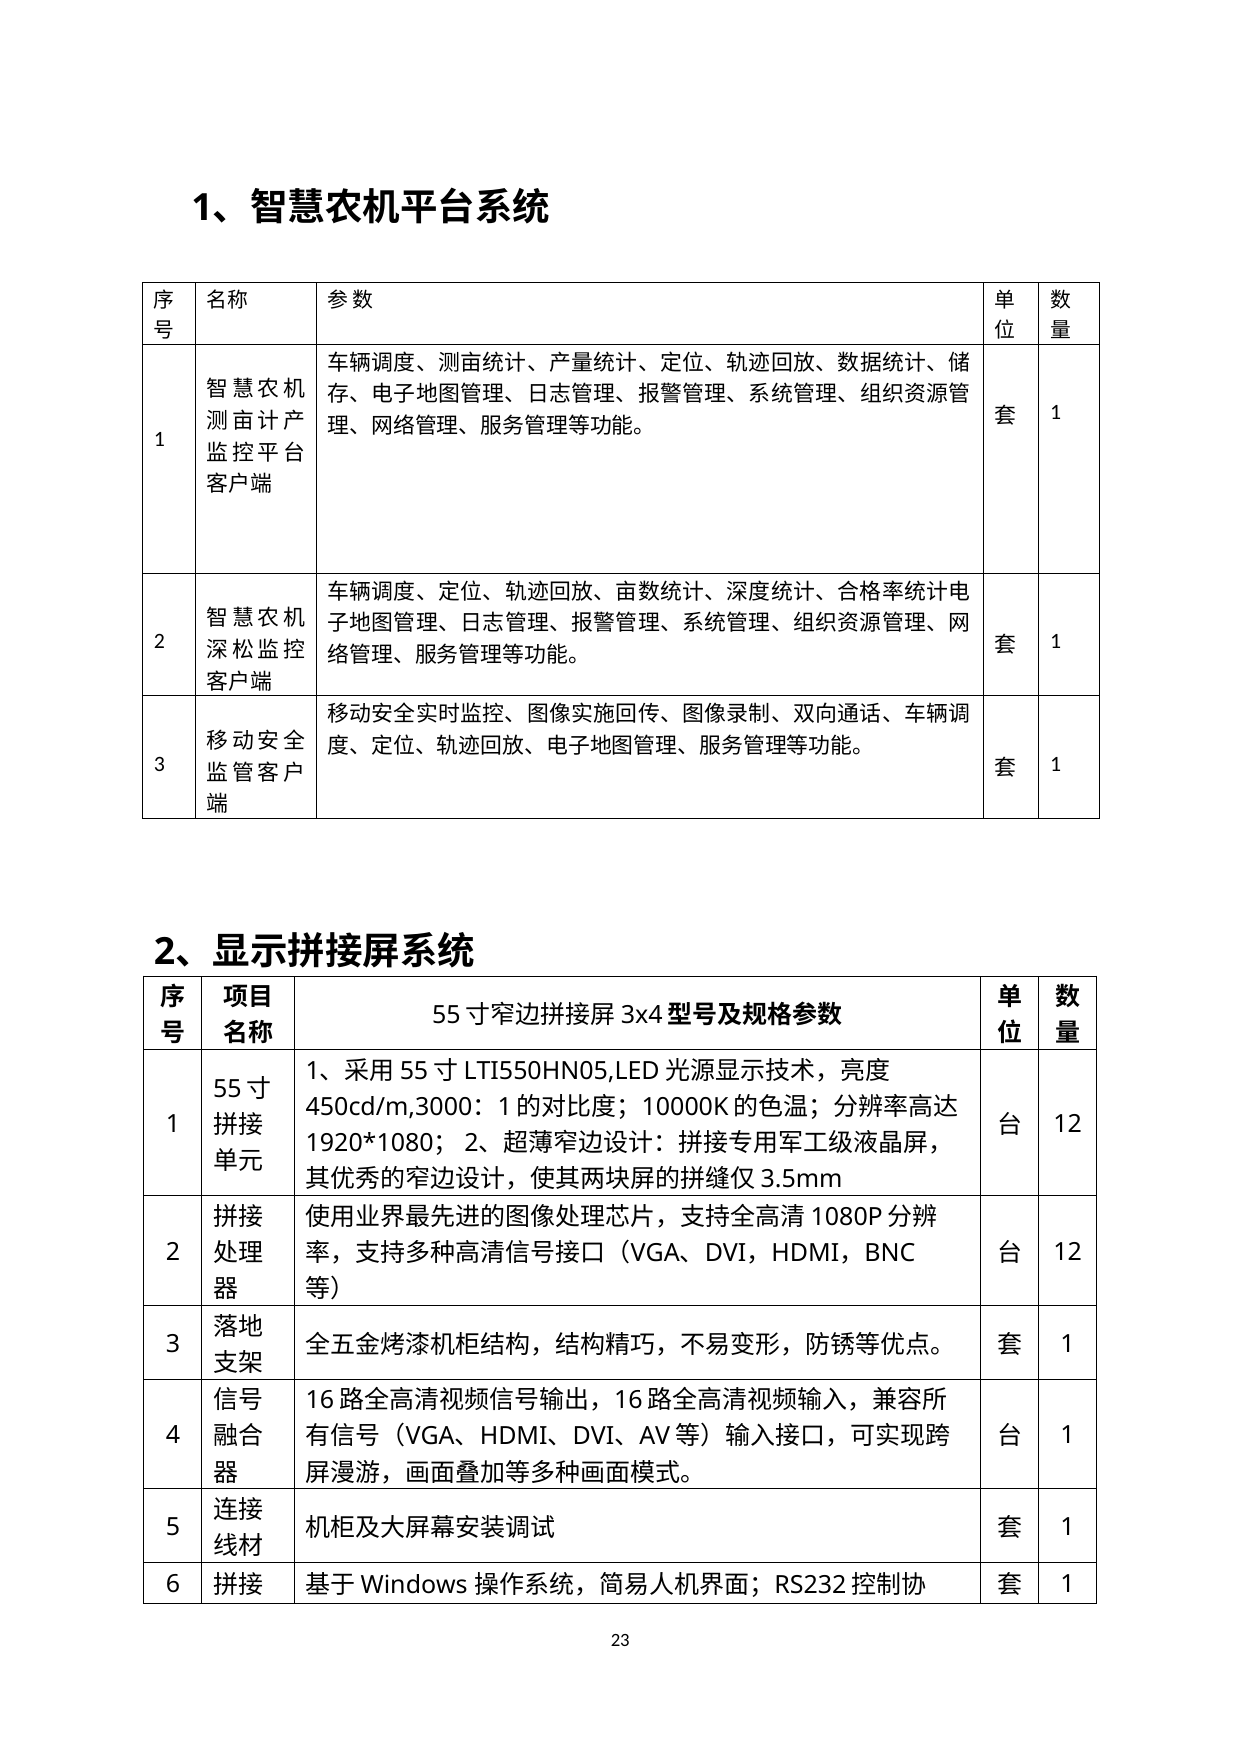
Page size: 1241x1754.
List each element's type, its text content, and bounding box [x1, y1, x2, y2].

table_cell 1 [1039, 1489, 1096, 1562]
table_header 数量 [1039, 283, 1099, 344]
table_cell 3 [144, 1306, 201, 1378]
table_cell 移动安全监管客户端 [196, 696, 316, 818]
table_cell 拼接控制软件 [202, 1563, 294, 1603]
table_header 名称 [196, 283, 316, 344]
table_cell 1 [144, 1050, 201, 1195]
table_cell 台 [981, 1050, 1038, 1195]
table_cell 1 [1039, 1563, 1096, 1603]
table_cell 套 [981, 1489, 1038, 1562]
table_cell 套 [984, 574, 1038, 695]
table_cell 落地支架 [202, 1306, 294, 1378]
table_header 序号 [143, 283, 195, 344]
table_cell 55寸拼接单元 [202, 1050, 294, 1195]
text 2、显示拼接屏系统 [153, 921, 1087, 976]
table_cell 信号融合器 [202, 1380, 294, 1488]
table_cell 车辆调度、定位、轨迹回放、亩数统计、深度统计、合格率统计电子地图管理、日志管理、报警管理、系统管理、组织资源管理、网络管理、服务管理等功能。 [317, 574, 983, 695]
table_cell 4 [144, 1380, 201, 1488]
table_cell 连接线材 [202, 1489, 294, 1562]
table_cell 1 [143, 345, 195, 573]
table_cell 全五金烤漆机柜结构，结构精巧，不易变形，防锈等优点。 [295, 1306, 980, 1378]
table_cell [295, 1563, 980, 1603]
table_cell 1 [1039, 1380, 1096, 1488]
table_cell 1 [1039, 574, 1099, 695]
table_cell 1 [1039, 1306, 1096, 1378]
table_cell 智慧农机深松监控客户端 [196, 574, 316, 695]
table_header 单位 [984, 283, 1038, 344]
table_cell 车辆调度、测亩统计、产量统计、定位、轨迹回放、数据统计、储存、电子地图管理、日志管理、报警管理、系统管理、组织资源管理、网络管理、服务管理等功能。 [317, 345, 983, 573]
table_cell 1 [1039, 345, 1099, 573]
table_cell 1 [1039, 696, 1099, 818]
table_cell 台 [981, 1196, 1038, 1305]
table_header 项目名称 [202, 977, 294, 1049]
table_cell 套 [981, 1563, 1038, 1603]
table_cell 套 [981, 1306, 1038, 1378]
table_header 单位 [981, 977, 1038, 1049]
table_cell 12 [1039, 1050, 1096, 1195]
table_cell 拼接处理器 [202, 1196, 294, 1305]
table_header 数量 [1039, 977, 1096, 1049]
table_cell 套 [984, 345, 1038, 573]
table_header 参 数 [317, 283, 983, 344]
table_header 序号 [144, 977, 201, 1049]
table_cell 3 [143, 696, 195, 818]
table_cell 5 [144, 1489, 201, 1562]
table_cell 机柜及大屏幕安装调试 [295, 1489, 980, 1562]
table_cell 12 [1039, 1196, 1096, 1305]
table_cell 台 [981, 1380, 1038, 1488]
table_cell 移动安全实时监控、图像实施回传、图像录制、双向通话、车辆调度、定位、轨迹回放、电子地图管理、服务管理等功能。 [317, 696, 983, 818]
table_cell 2 [144, 1196, 201, 1305]
table_cell 16路全高清视频信号输出，16路全高清视频输入，兼容所有信号（VGA、HDMI、DVI、AV等）输入接口，可实现跨屏漫游，画面叠加等多种画面模式。 [295, 1380, 980, 1488]
table_cell 智慧农机测亩计产监控平台客户端 [196, 345, 316, 573]
text 1、智慧农机平台系统 [153, 177, 1087, 231]
table_cell 6 [144, 1563, 201, 1603]
table_cell 1、采用55寸LTI550HN05,LED光源显示技术，亮度450cd/m,3000：1的对比度；10000K的色温；分辨率高达1920*1080； 2、超薄窄边设计：拼接专用军工级液晶屏，其优秀的窄边设计，使其两块屏的拼缝仅3.5mm [295, 1050, 980, 1195]
table_cell 套 [984, 696, 1038, 818]
table_header 55寸窄边拼接屏3x4型号及规格参数 [295, 977, 980, 1049]
table_cell 使用业界最先进的图像处理芯片，支持全高清1080P分辨率，支持多种高清信号接口（VGA、DVI，HDMI，BNC等） [295, 1196, 980, 1305]
table_cell 2 [143, 574, 195, 695]
